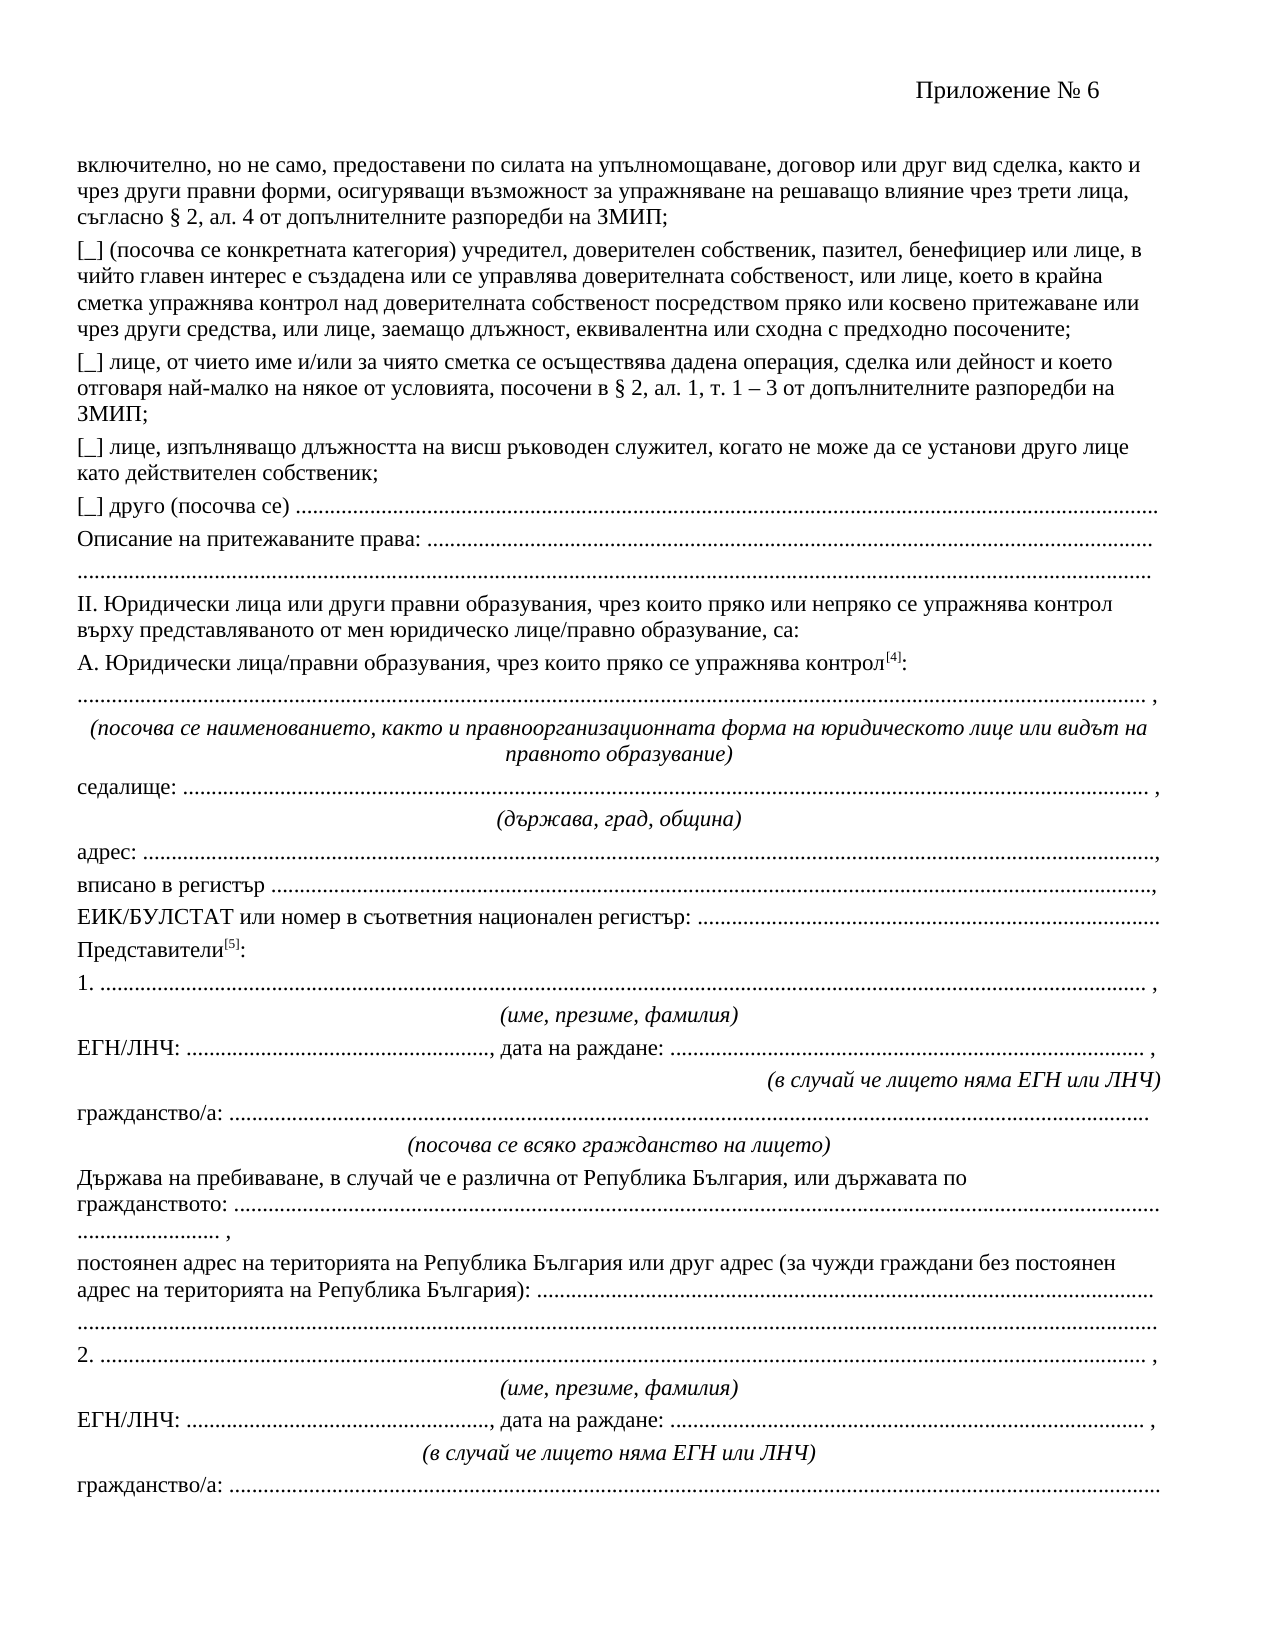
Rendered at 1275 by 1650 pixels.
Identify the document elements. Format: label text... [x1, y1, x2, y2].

table_cell А. Юридически лица/правни образувания, чрез които пряко се упражнява контрол[4]: [74, 646, 1166, 678]
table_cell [74, 148, 1166, 233]
table_cell ЕГН/ЛНЧ: ....................................................., дата на раждане: ................................................................................... , [74, 1031, 1166, 1063]
table_cell Представители[5]: [74, 933, 1166, 965]
table_cell ........................................................................................................................................................................................... , [74, 678, 1166, 711]
table_cell ............................................................................................................................................................................................. [74, 1305, 1166, 1338]
table_cell адрес: ................................................................................................................................................................................., [74, 835, 1166, 868]
table_cell (държава, град, община) [74, 803, 1166, 835]
table_cell Държава на пребиваване, в случай че е различна от Република България, или държавата по гражданството: ........................................................................................................................................................................................... , [74, 1161, 1166, 1246]
table_cell [_] лице, изпълняващо длъжността на висш ръководен служител, когато не може да се установи друго лице като действителен собственик; [74, 430, 1166, 489]
table_cell (име, презиме, фамилия) [74, 1371, 1166, 1403]
table_cell (в случай че лицето няма ЕГН или ЛНЧ) [74, 1436, 1166, 1468]
table_cell (посочва се наименованието, както и правноорганизационната форма на юридическото лице или видът на правното образувание) [74, 711, 1166, 770]
table_cell ЕГН/ЛНЧ: ....................................................., дата на раждане: ................................................................................... , [74, 1403, 1166, 1436]
table_cell 2. ....................................................................................................................................................................................... , [74, 1338, 1166, 1371]
table_cell гражданство/а: ................................................................................................................................................................. [74, 1096, 1166, 1128]
table_cell Описание на притежаваните права: ............................................................................................................................... [74, 521, 1166, 554]
table_cell (в случай че лицето няма ЕГН или ЛНЧ) [74, 1063, 1166, 1096]
table_cell ІІ. Юридически лица или други правни образувания, чрез които пряко или непряко се упражнява контрол върху представляваното от мен юридическо лице/правно образувание, са: [74, 587, 1166, 646]
table_cell ЕИК/БУЛСТАТ или номер в съответния национален регистър: ................................................................................. [74, 900, 1166, 933]
table_cell постоянен адрес на територията на Република България или друг адрес (за чужди граждани без постоянен адрес на територията на Република България): ............................................................................................................ [74, 1246, 1166, 1305]
table_cell гражданство/а: ................................................................................................................................................................... [74, 1468, 1166, 1501]
table_cell седалище: ......................................................................................................................................................................... , [74, 770, 1166, 802]
table_cell [_] (посочва се конкретната категория) учредител, доверителен собственик, пазител, бенефициер или лице, в чийто главен интерес е създадена или се управлява доверителната собственост, или лице, което в крайна сметка упражнява контрол над доверителната собственост посредством пряко или косвено притежаване или чрез други средства, или лице, заемащо длъжност, еквивалентна или сходна с предходно посочените; [74, 233, 1166, 344]
table_cell 1. ....................................................................................................................................................................................... , [74, 965, 1166, 998]
table_cell (име, презиме, фамилия) [74, 998, 1166, 1031]
table_cell (посочва се всяко гражданство на лицето) [74, 1129, 1166, 1161]
table_cell [_] лице, от чието име и/или за чиято сметка се осъществява дадена операция, сделка или дейност и което отговаря най-малко на някое от условията, посочени в § 2, ал. 1, т. 1 – 3 от допълнителните разпоредби на ЗМИП; [74, 345, 1166, 430]
table_cell вписано в регистър .........................................................................................................................................................., [74, 868, 1166, 900]
table_cell [_] друго (посочва се) ....................................................................................................................................................... [74, 489, 1166, 521]
table_cell ............................................................................................................................................................................................ [74, 554, 1166, 587]
